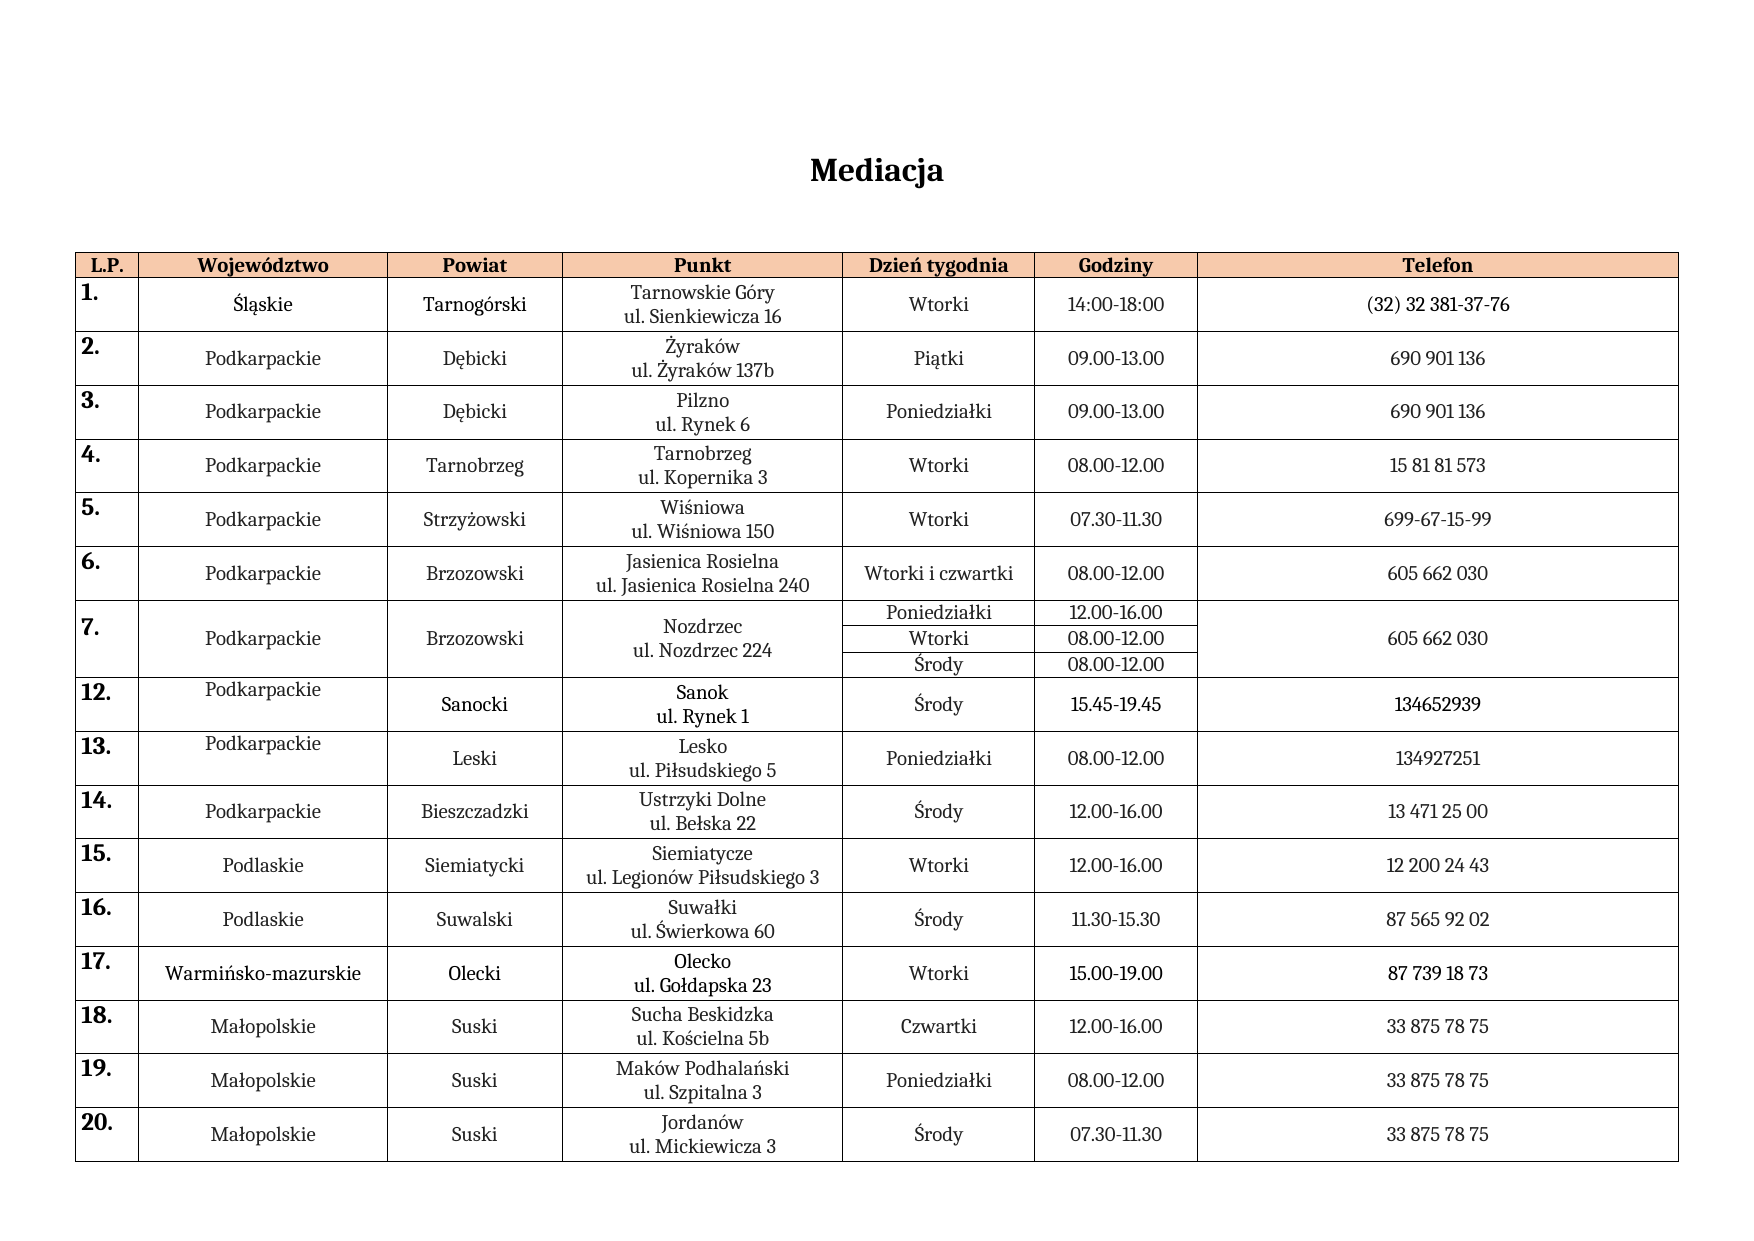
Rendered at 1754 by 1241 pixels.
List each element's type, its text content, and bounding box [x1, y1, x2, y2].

table_cell Wtorki [843, 626, 1034, 652]
table_cell 33 875 78 75 [1198, 1054, 1678, 1107]
table_cell Czwartki [843, 1001, 1034, 1053]
table_cell 11.30-15.30 [1035, 893, 1197, 946]
table_cell [76, 947, 138, 999]
table_cell 08.00-12.00 [1035, 440, 1197, 492]
table_cell Piątki [843, 332, 1034, 385]
table_cell Podkarpackie [139, 786, 387, 838]
table_cell Olecki [388, 947, 562, 999]
table_cell [76, 1001, 138, 1053]
table_cell Lesko ul. Piłsudskiego 5 [563, 732, 842, 784]
table_cell 134927251 [1198, 732, 1678, 784]
table_cell Wtorki [843, 947, 1034, 999]
table_cell Ustrzyki Dolne ul. Bełska 22 [563, 786, 842, 838]
table_cell 12 200 24 43 [1198, 839, 1678, 892]
table_cell Strzyżowski [388, 493, 562, 546]
table_cell Podlaskie [139, 839, 387, 892]
table_cell Poniedziałki [843, 732, 1034, 784]
table_cell 15.00-19.00 [1035, 947, 1197, 999]
table_cell Poniedziałki [843, 601, 1034, 625]
table_cell 87 739 18 73 [1198, 947, 1678, 999]
table_cell 605 662 030 [1198, 547, 1678, 600]
table_cell Małopolskie [139, 1108, 387, 1161]
table_cell Środy [843, 1108, 1034, 1161]
table_header L.P. [76, 253, 138, 277]
table_cell Nozdrzec ul. Nozdrzec 224 [563, 601, 842, 677]
table_cell Wtorki [843, 493, 1034, 546]
table_cell Środy [843, 678, 1034, 731]
table_cell Leski [388, 732, 562, 784]
table_header Godziny [1035, 253, 1197, 277]
table_cell Podkarpackie [139, 493, 387, 546]
table_cell Siemiatycki [388, 839, 562, 892]
table_cell Jasienica Rosielna ul. Jasienica Rosielna 240 [563, 547, 842, 600]
table_cell Podkarpackie [139, 547, 387, 600]
table_cell Małopolskie [139, 1001, 387, 1053]
table_cell 08.00-12.00 [1035, 1054, 1197, 1107]
table_cell 08.00-12.00 [1035, 653, 1197, 677]
table_cell Wiśniowa ul. Wiśniowa 150 [563, 493, 842, 546]
table_cell 08.00-12.00 [1035, 626, 1197, 652]
table_cell Podkarpackie [139, 732, 387, 784]
table_cell [76, 493, 138, 546]
table_cell Olecko ul. Gołdapska 23 [563, 947, 842, 999]
table_cell [76, 786, 138, 838]
table_cell 33 875 78 75 [1198, 1001, 1678, 1053]
table_cell 09.00-13.00 [1035, 332, 1197, 385]
table_cell Jordanów ul. Mickiewicza 3 [563, 1108, 842, 1161]
table_cell 09.00-13.00 [1035, 386, 1197, 438]
table_cell Brzozowski [388, 601, 562, 677]
table_cell Podkarpackie [139, 386, 387, 438]
table_cell [76, 893, 138, 946]
table_cell [76, 1054, 138, 1107]
table_cell Dębicki [388, 386, 562, 438]
table_cell Suski [388, 1054, 562, 1107]
table_header Województwo [139, 253, 387, 277]
table_cell [76, 1108, 138, 1161]
table_cell 07.30-11.30 [1035, 493, 1197, 546]
table_cell Żyraków ul. Żyraków 137b [563, 332, 842, 385]
table_cell 12.00-16.00 [1035, 839, 1197, 892]
table_cell Tarnowskie Góry ul. Sienkiewicza 16 [563, 278, 842, 331]
table_cell 33 875 78 75 [1198, 1108, 1678, 1161]
table_cell Suski [388, 1108, 562, 1161]
table_cell Wtorki i czwartki [843, 547, 1034, 600]
table_cell 12.00-16.00 [1035, 1001, 1197, 1053]
table_cell Środy [843, 786, 1034, 838]
table_cell 134652939 [1198, 678, 1678, 731]
table_header Powiat [388, 253, 562, 277]
table_cell Środy [843, 653, 1034, 677]
table_cell 15.45-19.45 [1035, 678, 1197, 731]
table_cell [76, 547, 138, 600]
table_cell Podkarpackie [139, 678, 387, 731]
table_cell Środy [843, 893, 1034, 946]
table_cell 08.00-12.00 [1035, 547, 1197, 600]
table_cell Sanok ul. Rynek 1 [563, 678, 842, 731]
table_cell Podkarpackie [139, 332, 387, 385]
table_cell 699-67-15-99 [1198, 493, 1678, 546]
table_cell Podkarpackie [139, 440, 387, 492]
table_cell Wtorki [843, 839, 1034, 892]
table_cell Tarnobrzeg [388, 440, 562, 492]
table_header Dzień tygodnia [843, 253, 1034, 277]
table_cell Dębicki [388, 332, 562, 385]
table_cell 07.30-11.30 [1035, 1108, 1197, 1161]
table_cell [76, 678, 138, 731]
table_cell 12.00-16.00 [1035, 786, 1197, 838]
table_header Telefon [1198, 253, 1678, 277]
table_cell [76, 732, 138, 784]
table_cell Suwalski [388, 893, 562, 946]
table_cell 13 471 25 00 [1198, 786, 1678, 838]
table_cell [76, 440, 138, 492]
table_cell Poniedziałki [843, 1054, 1034, 1107]
table_cell Wtorki [843, 278, 1034, 331]
table_cell Sanocki [388, 678, 562, 731]
table_cell [76, 601, 138, 677]
table_cell Suski [388, 1001, 562, 1053]
table_cell 690 901 136 [1198, 332, 1678, 385]
table_cell Suwałki ul. Świerkowa 60 [563, 893, 842, 946]
table_cell [76, 332, 138, 385]
table_cell Sucha Beskidzka ul. Kościelna 5b [563, 1001, 842, 1053]
table_cell Maków Podhalański ul. Szpitalna 3 [563, 1054, 842, 1107]
table_cell Podkarpackie [139, 601, 387, 677]
table_cell [76, 386, 138, 438]
table_cell Tarnobrzeg ul. Kopernika 3 [563, 440, 842, 492]
table_cell Siemiatycze ul. Legionów Piłsudskiego 3 [563, 839, 842, 892]
table_cell Pilzno ul. Rynek 6 [563, 386, 842, 438]
table_cell [76, 278, 138, 331]
text Mediacja [75, 152, 1679, 190]
table_header Punkt [563, 253, 842, 277]
table_cell Podlaskie [139, 893, 387, 946]
table_cell Małopolskie [139, 1054, 387, 1107]
table_cell 12.00-16.00 [1035, 601, 1197, 625]
table_cell Wtorki [843, 440, 1034, 492]
table_cell Śląskie [139, 278, 387, 331]
table_cell Tarnogórski [388, 278, 562, 331]
table_cell 605 662 030 [1198, 601, 1678, 677]
table_cell 690 901 136 [1198, 386, 1678, 438]
table_cell Brzozowski [388, 547, 562, 600]
table_cell 15 81 81 573 [1198, 440, 1678, 492]
table_cell Bieszczadzki [388, 786, 562, 838]
table_cell Warmińsko-mazurskie [139, 947, 387, 999]
table_cell Poniedziałki [843, 386, 1034, 438]
table_cell [76, 839, 138, 892]
table_cell 14:00-18:00 [1035, 278, 1197, 331]
table_cell 08.00-12.00 [1035, 732, 1197, 784]
table_cell 87 565 92 02 [1198, 893, 1678, 946]
table_cell (32) 32 381-37-76 [1198, 278, 1678, 331]
